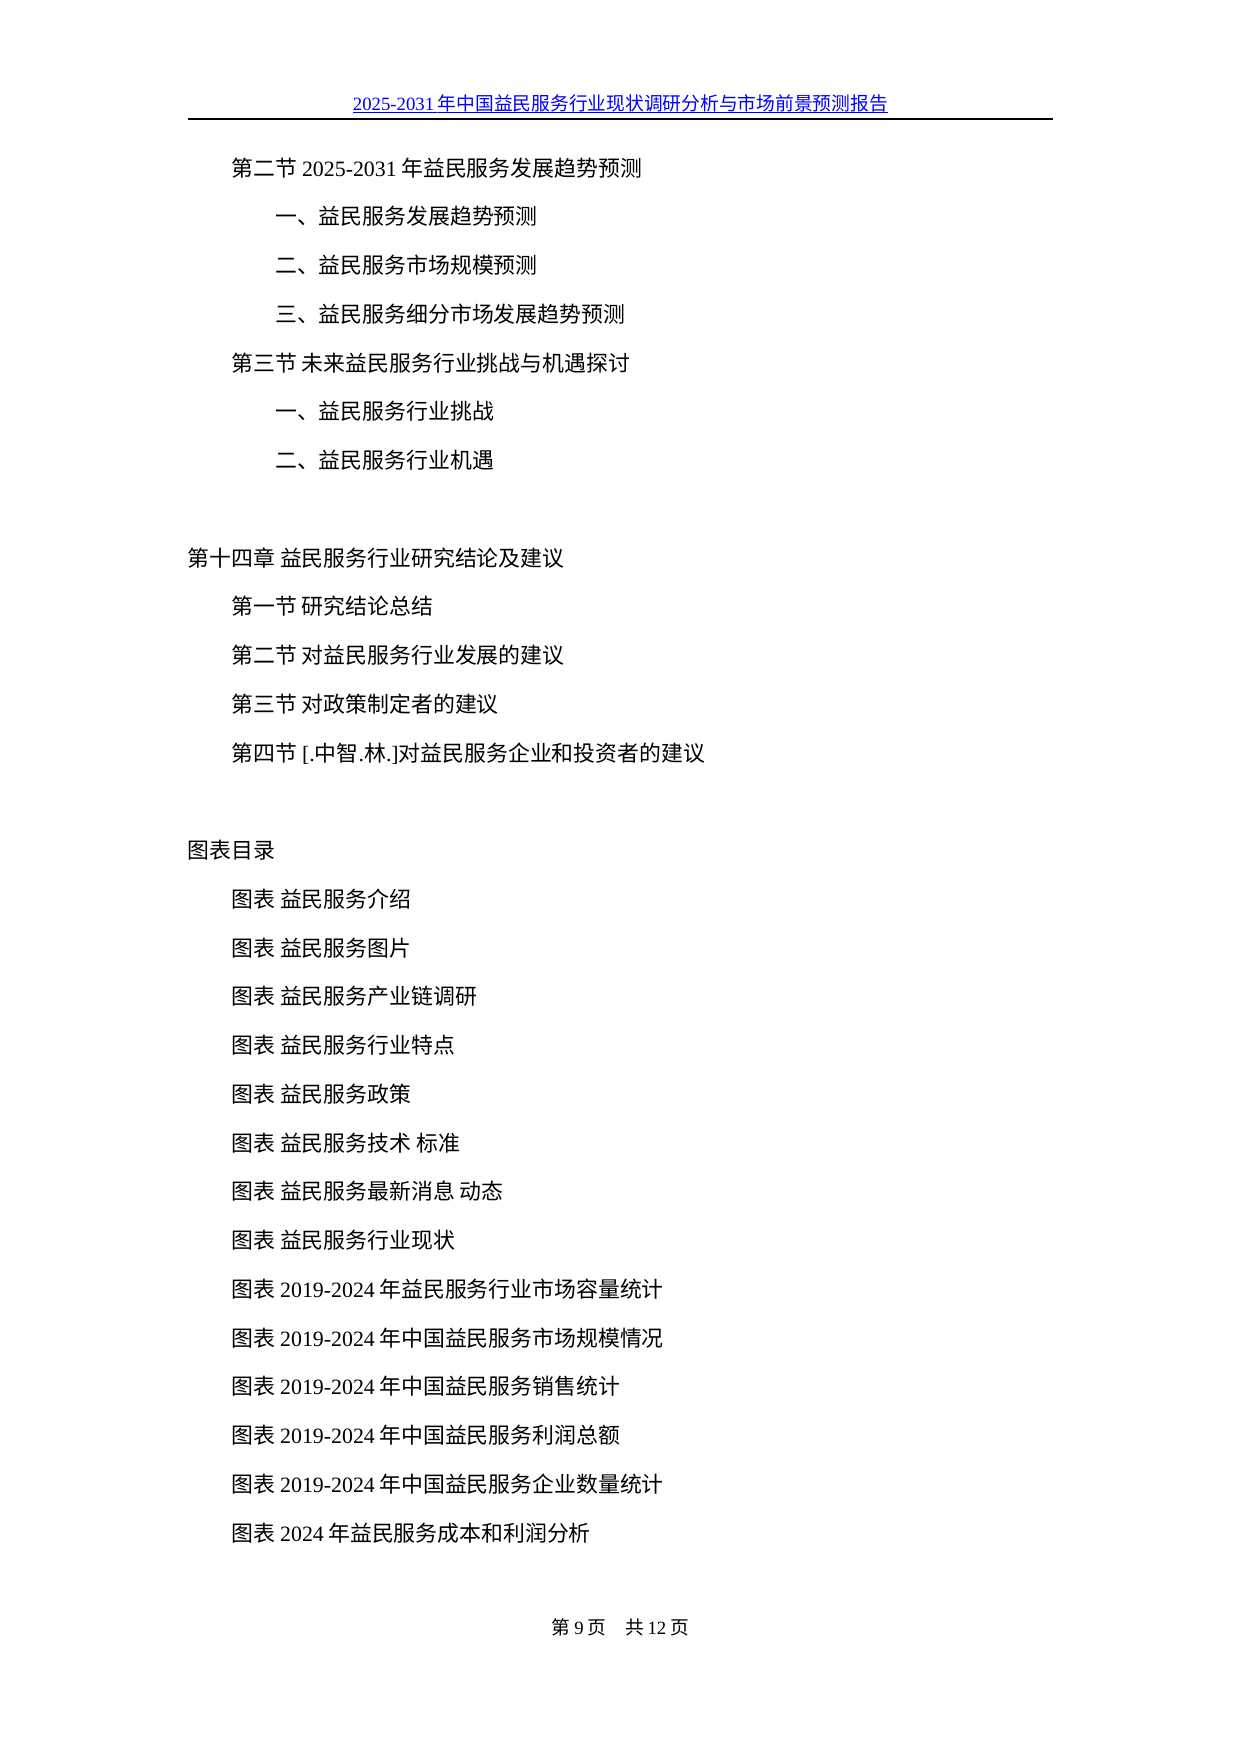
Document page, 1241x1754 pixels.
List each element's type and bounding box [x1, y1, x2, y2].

text [187, 150, 1053, 1548]
